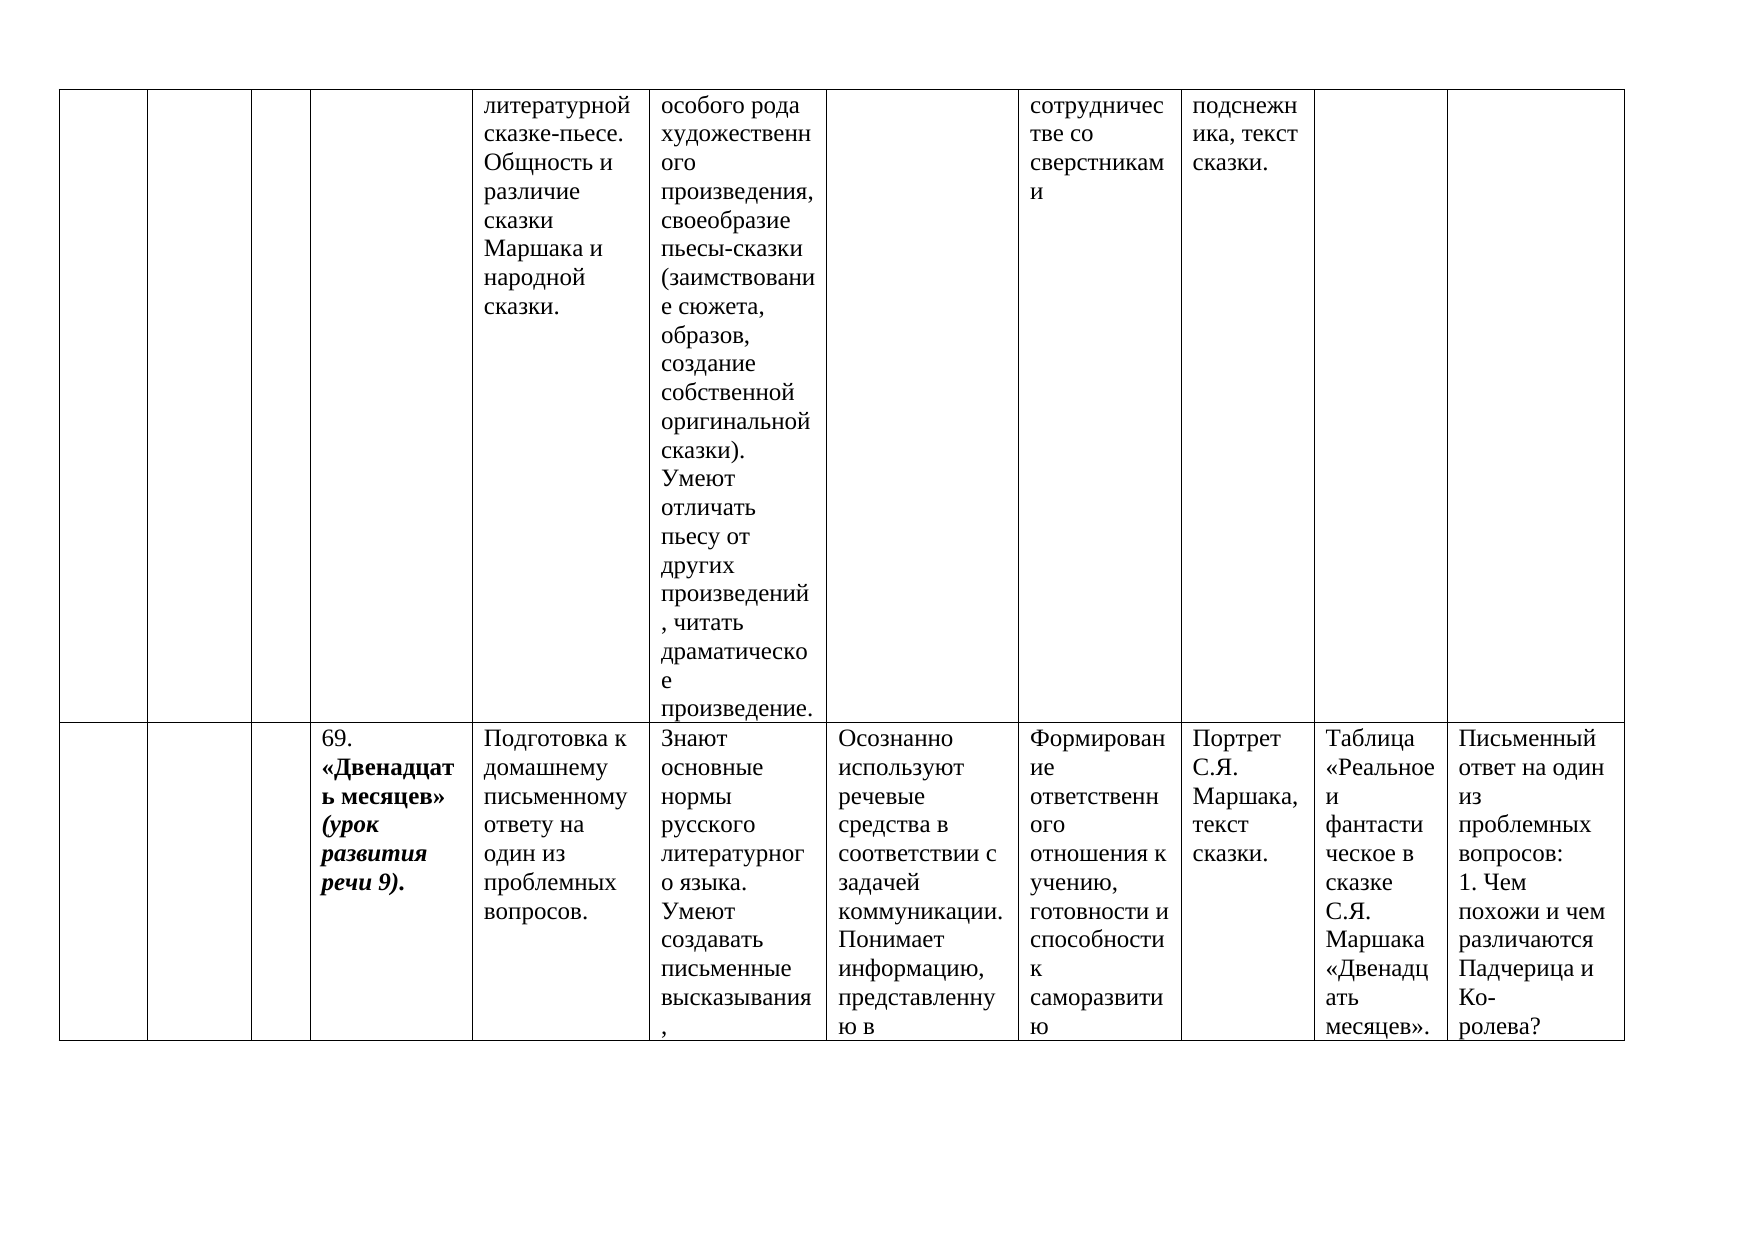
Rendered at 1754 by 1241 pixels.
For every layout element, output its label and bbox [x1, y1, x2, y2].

table_cell [473, 90, 649, 722]
table_cell [311, 723, 472, 1039]
table_cell [252, 90, 310, 722]
table_cell [148, 723, 251, 1039]
table_cell [1448, 723, 1624, 1039]
table_cell [1019, 723, 1181, 1039]
table_cell [1315, 90, 1447, 722]
table_cell [650, 723, 826, 1039]
table_cell [473, 723, 649, 1039]
table_cell [1019, 90, 1181, 722]
table_cell [60, 90, 147, 722]
table_cell [60, 723, 147, 1039]
table_cell [252, 723, 310, 1039]
table_cell [827, 90, 1018, 722]
table_cell [650, 90, 826, 722]
table_cell [311, 90, 472, 722]
table_cell [1315, 723, 1447, 1039]
table_cell [148, 90, 251, 722]
table_cell [1448, 90, 1624, 722]
table_cell [1182, 723, 1314, 1039]
table_cell [827, 723, 1018, 1039]
table_cell [1182, 90, 1314, 722]
